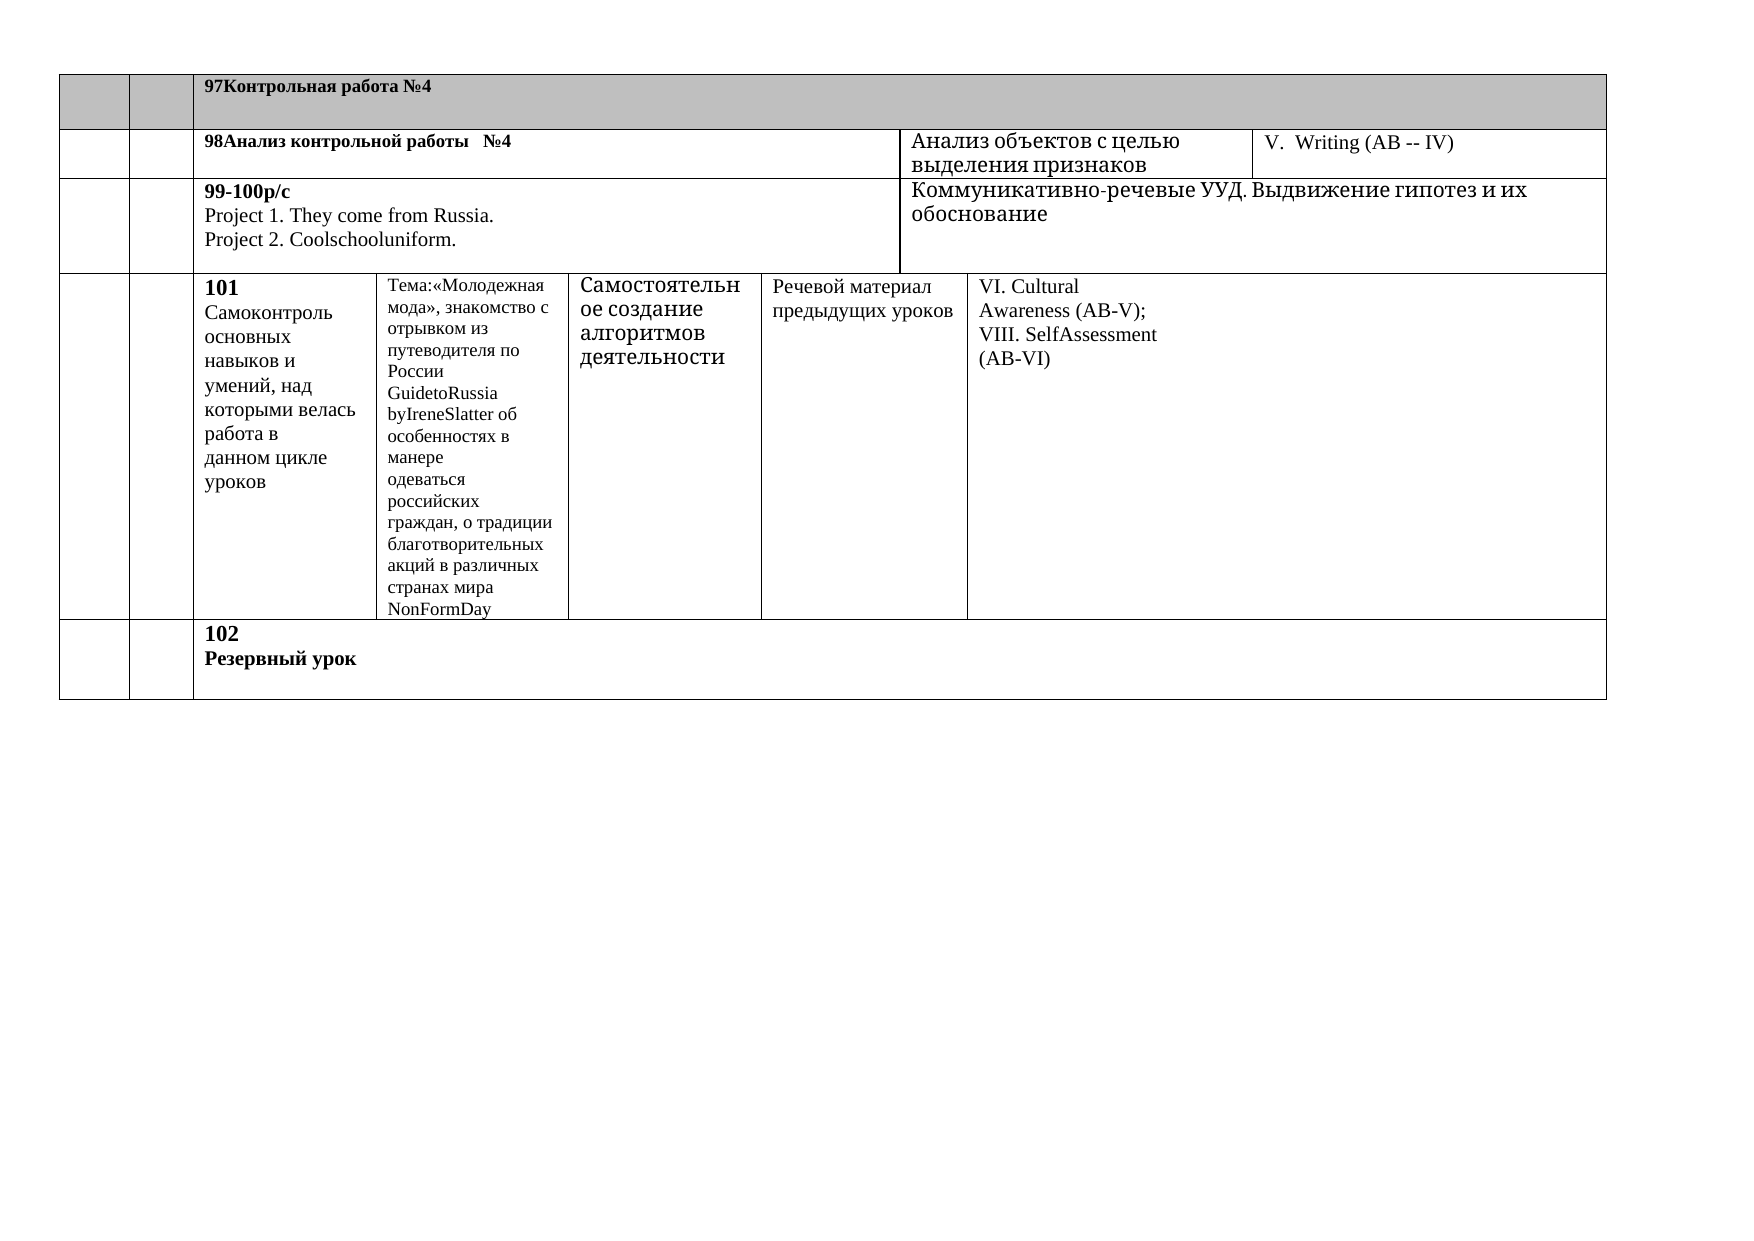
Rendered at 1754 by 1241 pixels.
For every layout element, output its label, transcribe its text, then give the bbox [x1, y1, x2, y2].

table_cell [60, 179, 129, 273]
table_cell [130, 75, 193, 129]
table_cell [60, 620, 129, 699]
table_cell 98Анализ контрольной работы №4 [194, 130, 899, 178]
table_cell 101 Самоконтроль основных навыков и умений, над которыми велась работа в данном цикле уроков [194, 274, 376, 619]
table_cell Анализ объектов с целью выделения признаков [901, 130, 1252, 178]
table_cell VI. Cultural Awareness (AB-V); VIII. SelfAssessment (AB-VI) [968, 274, 1606, 619]
table_cell [60, 274, 129, 619]
table_cell Тема:«Молодежная мода», знакомство с отрывком из путеводителя по России GuidetoRussia byIreneSlatter об особенностях в манере одеваться российских граждан, о традиции благотворительных акций в различных странах мира NonFormDay [377, 274, 568, 619]
table_cell [130, 620, 193, 699]
table_cell V. Writing (AB -- IV) [1253, 130, 1606, 178]
table_cell [60, 75, 129, 129]
table_cell Самостоятельное создание алгоритмов деятельности [569, 274, 761, 619]
table_cell [60, 130, 129, 178]
table_cell [130, 130, 193, 178]
table_cell [130, 274, 193, 619]
table_cell [130, 179, 193, 273]
table_cell 99-100р/с Project 1. They come from Russia. Project 2. Coolschooluniform. [194, 179, 899, 273]
table_cell 97Контрольная работа №4 [194, 75, 1606, 129]
table_cell 102 Резервный урок [194, 620, 1606, 699]
table_cell Коммуникативно-речевые УУД. Выдвижение гипотез и их обоснование [901, 179, 1606, 273]
table_cell Речевой материал предыдущих уроков [762, 274, 967, 619]
